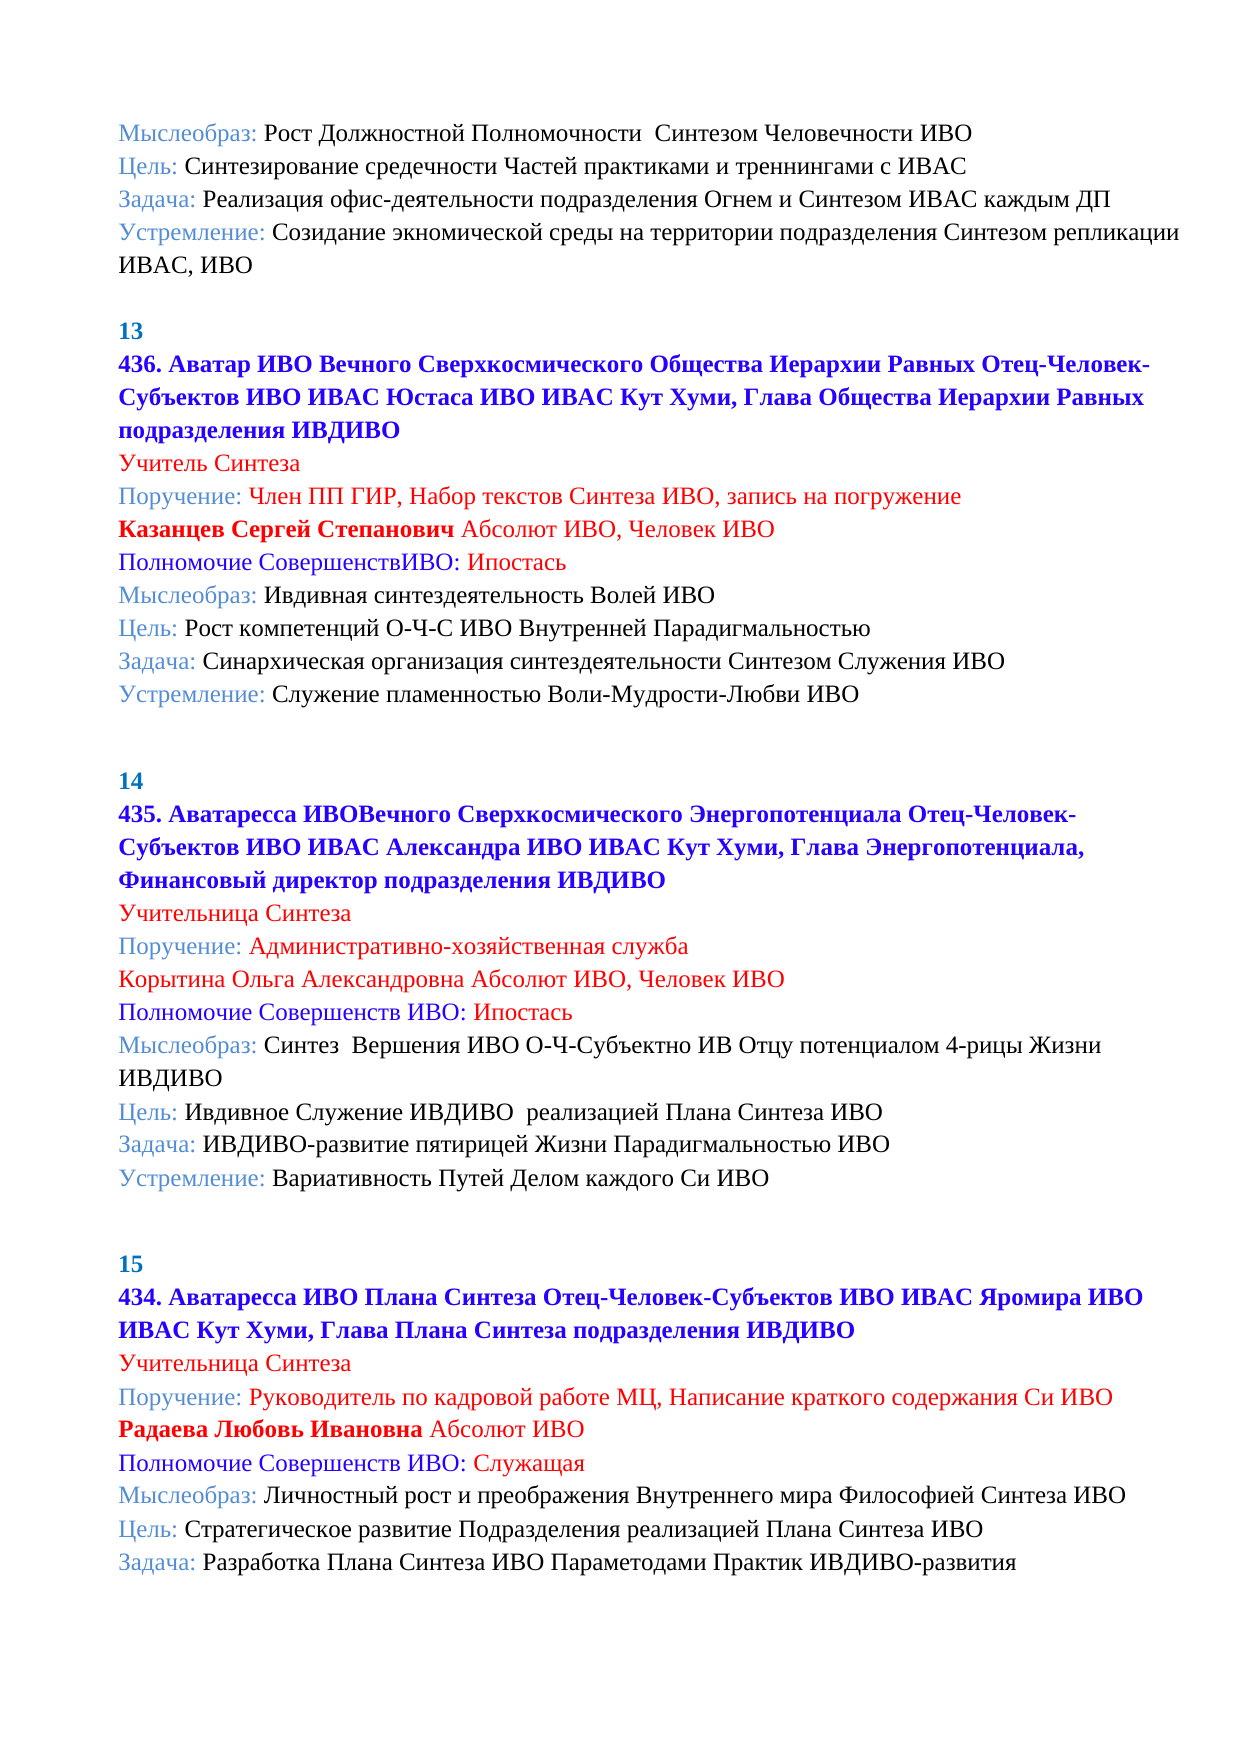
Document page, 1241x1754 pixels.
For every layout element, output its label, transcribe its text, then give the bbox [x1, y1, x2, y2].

text Учительница Синтеза [118, 1348, 1181, 1377]
text Радаева Любовь Ивановна Абсолют ИВО [118, 1414, 1181, 1443]
text Мыслеобраз: Рост Должностной Полномочности Синтезом Человечности ИВО [118, 118, 1181, 147]
text Задача: Реализация офис-деятельности подразделения Огнем и Синтезом ИВАС каждым ДП [118, 184, 1181, 213]
text Корытина Ольга Александровна Абсолют ИВО, Человек ИВО [118, 964, 1181, 993]
text Цель: Рост компетенций О-Ч-С ИВО Внутренней Парадигмальностью [118, 613, 1181, 642]
text Казанцев Сергей Степанович Абсолют ИВО, Человек ИВО [118, 514, 1181, 543]
text Мыслеобраз: Ивдивная синтездеятельность Волей ИВО [118, 580, 1181, 609]
text 434. Аватаресса ИВО Плана Синтеза Отец-Человек-Субъектов ИВО ИВАС Яромира ИВО ИВАС Кут Хуми, Глава Плана Синтеза подразделения ИВДИВО [118, 1282, 1181, 1344]
text 436. Аватар ИВО Вечного Сверхкосмического Общества Иерархии Равных Отец-Человек-Субъектов ИВО ИВАС Юстаса ИВО ИВАС Кут Хуми, Глава Общества Иерархии Равных подразделения ИВДИВО [118, 349, 1181, 444]
text Полномочие Совершенств ИВО: Служащая Мыслеобраз: Личностный рост и преображения Внутреннего мира Философией Синтеза ИВО [118, 1448, 1181, 1509]
text Задача: ИВДИВО-развитие пятирицей Жизни Парадигмальностью ИВО [118, 1129, 1181, 1158]
text Устремление: Созидание экномической среды на территории подразделения Синтезом репликации ИВАС, ИВО [118, 217, 1181, 279]
text 13 [118, 316, 1181, 345]
text Поручение: Руководитель по кадровой работе МЦ, Написание краткого содержания Си ИВО [118, 1382, 1181, 1410]
text Устремление: Вариативность Путей Делом каждого Си ИВО [118, 1163, 1181, 1191]
text Задача: Разработка Плана Синтеза ИВО Параметодами Практик ИВДИВО-развития [118, 1547, 1181, 1575]
text Цель: Синтезирование средечности Частей практиками и треннингами с ИВАС [118, 151, 1181, 180]
text Полномочие СовершенствИВО: Ипостась [118, 547, 1181, 576]
text Устремление: Служение пламенностью Воли-Мудрости-Любви ИВО [118, 679, 1181, 708]
text 15 [118, 1249, 1181, 1278]
text Цель: Стратегическое развитие Подразделения реализацией Плана Синтеза ИВО [118, 1514, 1181, 1542]
text 435. Аватаресса ИВОВечного Сверхкосмического Энергопотенциала Отец-Человек-Субъектов ИВО ИВАС Александра ИВО ИВАС Кут Хуми, Глава Энергопотенциала, Финансовый директор подразделения ИВДИВО [118, 799, 1181, 894]
text 14 [118, 766, 1181, 795]
text Поручение: Административно-хозяйственная служба [118, 931, 1181, 960]
text Учительница Синтеза [118, 898, 1181, 927]
text Поручение: Член ПП ГИР, Набор текстов Синтеза ИВО, запись на погружение [118, 481, 1181, 510]
text Задача: Синархическая организация синтездеятельности Синтезом Служения ИВО [118, 646, 1181, 675]
text Цель: Ивдивное Служение ИВДИВО реализацией Плана Синтеза ИВО [118, 1097, 1181, 1125]
text Мыслеобраз: Синтез Вершения ИВО О-Ч-Субъектно ИВ Отцу потенциалом 4-рицы Жизни ИВДИВО [118, 1031, 1181, 1092]
text Полномочие Совершенств ИВО: Ипостась [118, 997, 1181, 1026]
text Учитель Синтеза [118, 448, 1181, 477]
